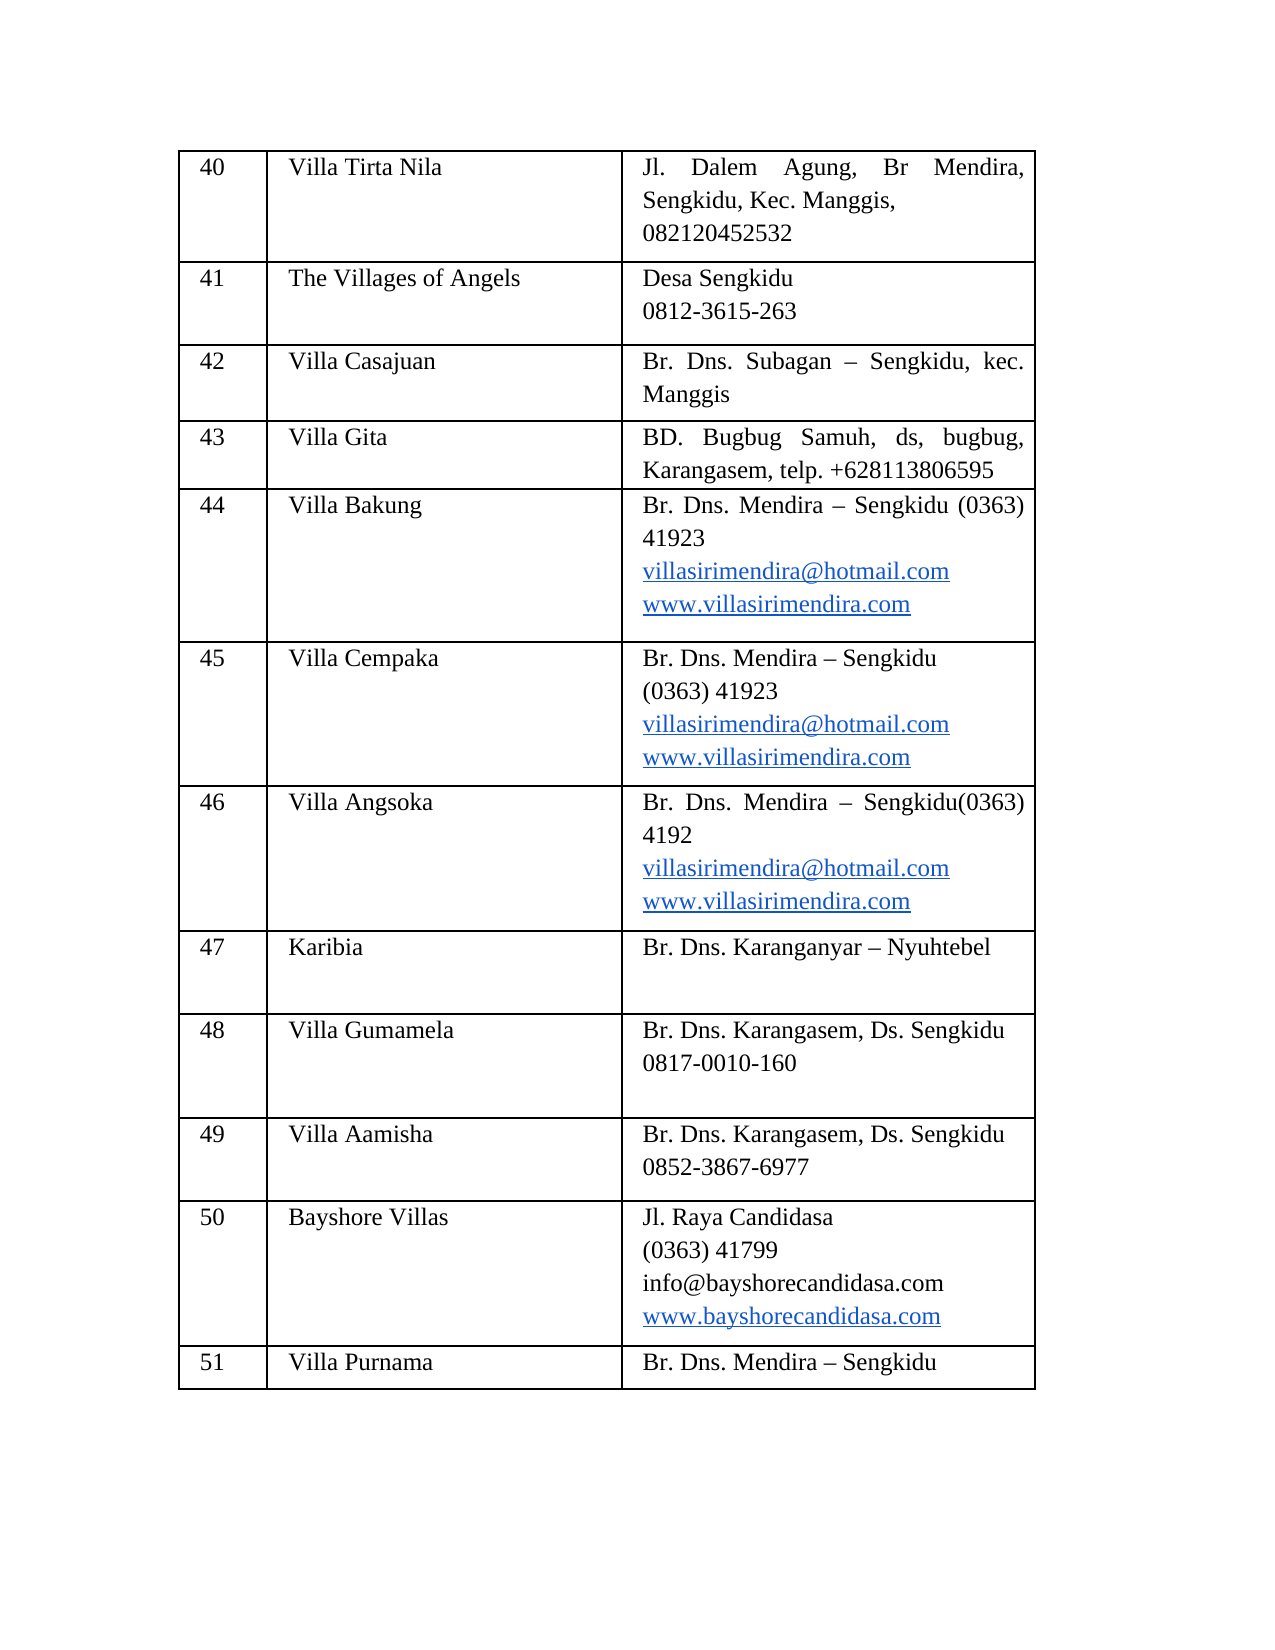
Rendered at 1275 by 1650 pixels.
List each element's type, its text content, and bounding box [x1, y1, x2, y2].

table_cell Br. Dns. Karangasem, Ds. Sengkidu 0817-0010-160 [623, 1015, 1034, 1117]
table_cell Br. Dns. Subagan – Sengkidu, kec. Manggis [623, 346, 1034, 420]
table_cell Villa Gumamela [268, 1015, 621, 1117]
table_cell Villa Angsoka [268, 787, 621, 930]
table_cell Villa Aamisha [268, 1119, 621, 1199]
table_cell BD. Bugbug Samuh, ds, bugbug, Karangasem, telp. +628113806595 [623, 422, 1034, 488]
table_cell Villa Purnama [268, 1347, 621, 1388]
table_cell 50 [180, 1202, 266, 1345]
table_cell 40 [180, 152, 266, 261]
table_cell Villa Gita [268, 422, 621, 488]
table_cell 44 [180, 490, 266, 641]
table_cell Br. Dns. Mendira – Sengkidu (0363) 41923 villasirimendira@hotmail.com www.villasirimendira.com [623, 490, 1034, 641]
table_cell 51 [180, 1347, 266, 1388]
table_cell Karibia [268, 932, 621, 1013]
table_cell Bayshore Villas [268, 1202, 621, 1345]
table_cell Villa Cempaka [268, 643, 621, 785]
table_cell Br. Dns. Karangasem, Ds. Sengkidu 0852-3867-6977 [623, 1119, 1034, 1199]
table_cell Villa Casajuan [268, 346, 621, 420]
table_cell 42 [180, 346, 266, 420]
table_cell Br. Dns. Karanganyar – Nyuhtebel [623, 932, 1034, 1013]
table_cell 46 [180, 787, 266, 930]
table_cell Br. Dns. Mendira – Sengkidu (0363) 41923 villasirimendira@hotmail.com www.villasirimendira.com [623, 643, 1034, 785]
table_cell Villa Bakung [268, 490, 621, 641]
table_cell 43 [180, 422, 266, 488]
table_cell Jl. Dalem Agung, Br Mendira, Sengkidu, Kec. Manggis, 082120452532 [623, 152, 1034, 261]
table_cell Desa Sengkidu 0812-3615-263 [623, 263, 1034, 344]
table_cell Villa Tirta Nila [268, 152, 621, 261]
table_cell 48 [180, 1015, 266, 1117]
table_cell 47 [180, 932, 266, 1013]
table_cell Br. Dns. Mendira – Sengkidu [623, 1347, 1034, 1388]
table_cell Jl. Raya Candidasa (0363) 41799 info@bayshorecandidasa.com www.bayshorecandidasa.com [623, 1202, 1034, 1345]
table_cell 41 [180, 263, 266, 344]
table_cell Br. Dns. Mendira – Sengkidu(0363) 4192 villasirimendira@hotmail.com www.villasirimendira.com [623, 787, 1034, 930]
table_cell 45 [180, 643, 266, 785]
table_cell The Villages of Angels [268, 263, 621, 344]
table_cell 49 [180, 1119, 266, 1199]
